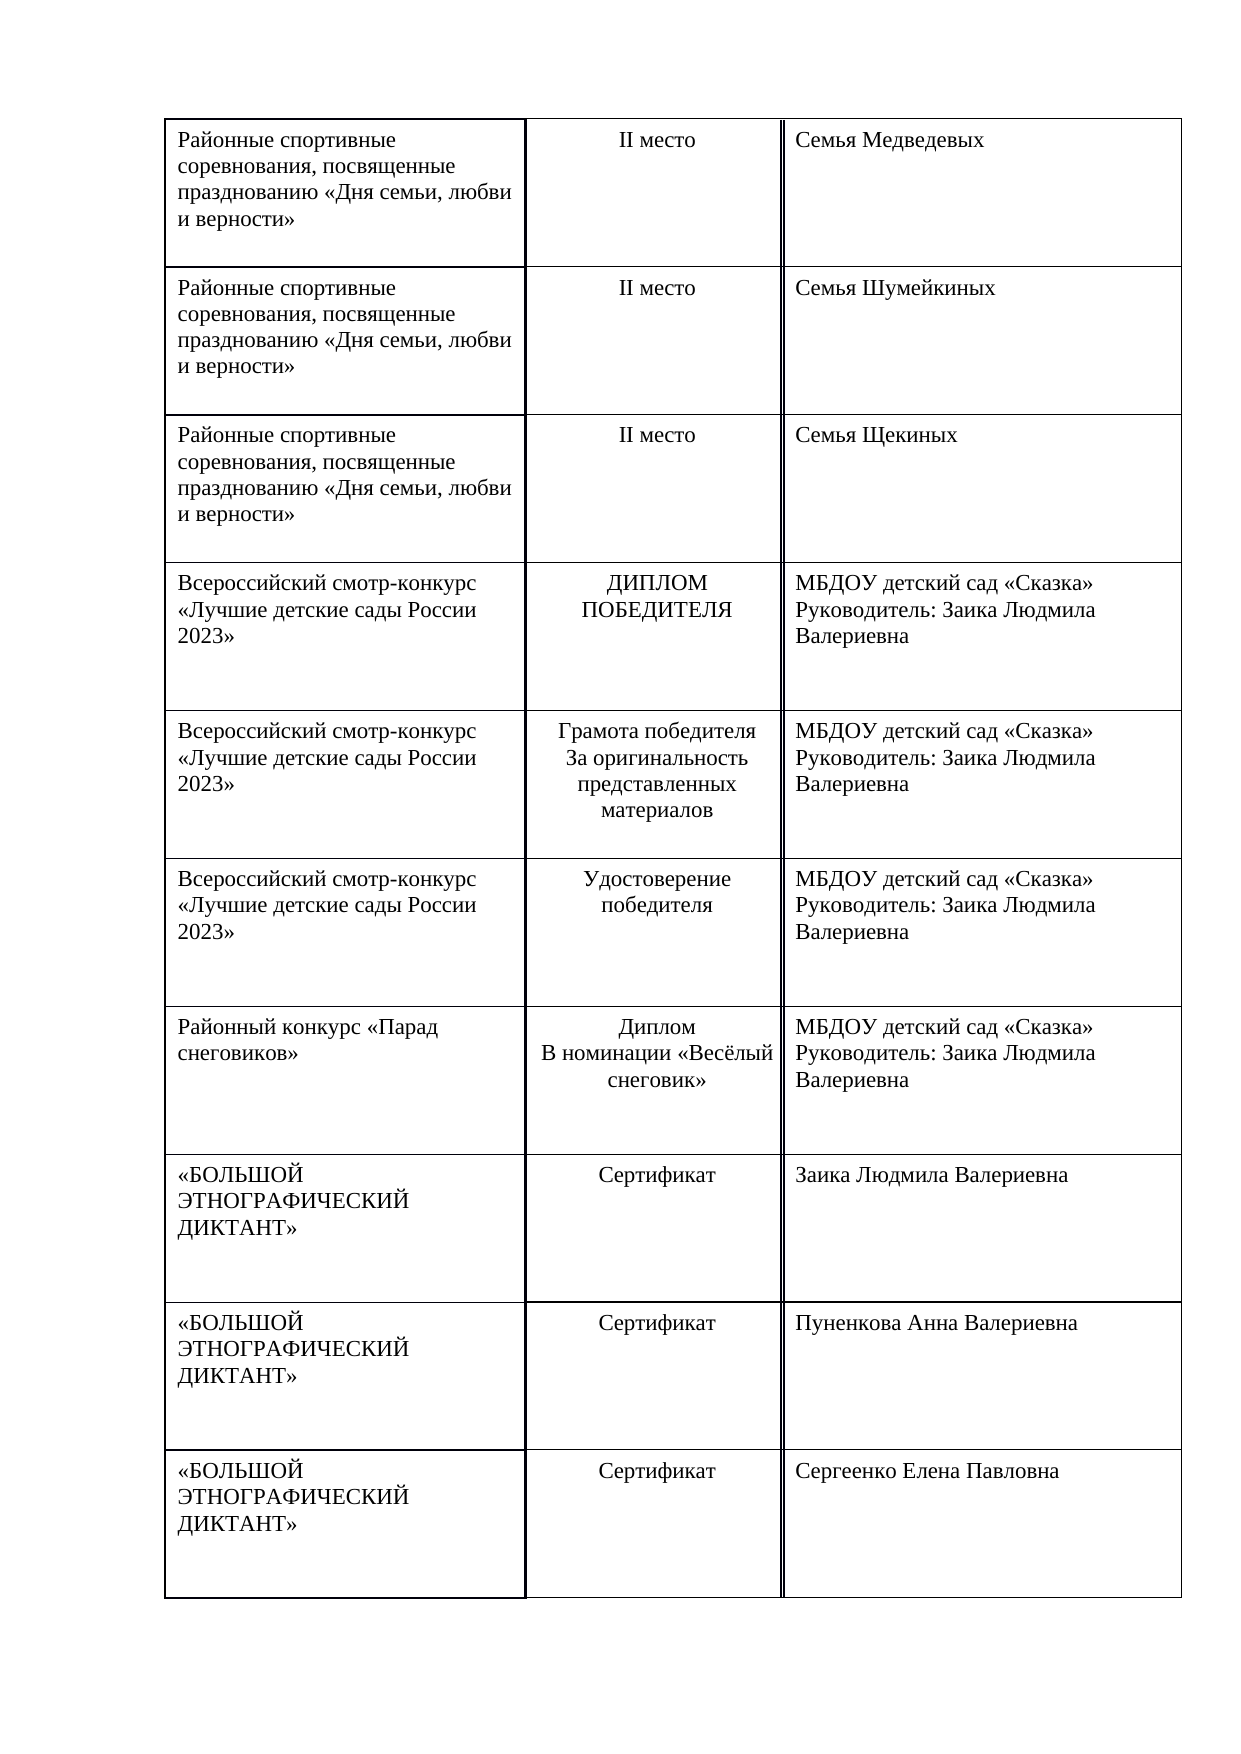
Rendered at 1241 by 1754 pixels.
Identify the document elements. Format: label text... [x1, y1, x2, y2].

table_cell Семья Щекиных [785, 415, 1181, 562]
table_cell Районные спортивные соревнования, посвященные празднованию «Дня семьи, любви и верности» [166, 416, 524, 562]
table_cell Семья Медведевых [785, 119, 1181, 266]
table_cell Сертификат [527, 1450, 780, 1597]
table_cell II место [527, 415, 780, 562]
table_cell Сертификат [527, 1303, 780, 1449]
table_cell МБДОУ детский сад «Сказка» Руководитель: Заика Людмила Валериевна [785, 563, 1181, 710]
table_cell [166, 268, 524, 414]
table_cell МБДОУ детский сад «Сказка» Руководитель: Заика Людмила Валериевна [785, 1007, 1181, 1153]
table_cell Всероссийский смотр-конкурс «Лучшие детские сады России 2023» [166, 711, 524, 858]
table_cell ДИПЛОМ ПОБЕДИТЕЛЯ [527, 563, 780, 710]
table_cell Заика Людмила Валериевна [785, 1155, 1181, 1301]
table_cell Семья Шумейкиных [785, 267, 1181, 414]
table_cell Удостоверение победителя [527, 859, 780, 1006]
table_cell II место [527, 119, 781, 266]
table_cell Всероссийский смотр-конкурс «Лучшие детские сады России 2023» [166, 859, 524, 1006]
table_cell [166, 1451, 524, 1597]
table_cell Пуненкова Анна Валериевна [785, 1303, 1181, 1449]
table_cell Всероссийский смотр-конкурс «Лучшие детские сады России 2023» [166, 563, 524, 710]
table_cell «БОЛЬШОЙ ЭТНОГРАФИЧЕСКИЙ ДИКТАНТ» [166, 1155, 524, 1301]
table_cell МБДОУ детский сад «Сказка» Руководитель: Заика Людмила Валериевна [785, 859, 1181, 1006]
table_cell Диплом В номинации «Весёлый снеговик» [527, 1007, 780, 1153]
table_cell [166, 120, 524, 266]
table_cell «БОЛЬШОЙ ЭТНОГРАФИЧЕСКИЙ ДИКТАНТ» [166, 1303, 524, 1449]
table_cell II место [527, 267, 780, 414]
table_cell Районный конкурс «Парад снеговиков» [166, 1007, 524, 1153]
table_cell Сертификат [527, 1155, 780, 1301]
table_cell Сергеенко Елена Павловна [785, 1450, 1181, 1597]
table_cell МБДОУ детский сад «Сказка» Руководитель: Заика Людмила Валериевна [785, 711, 1181, 858]
table_cell Грамота победителя За оригинальность представленных материалов [527, 711, 780, 858]
